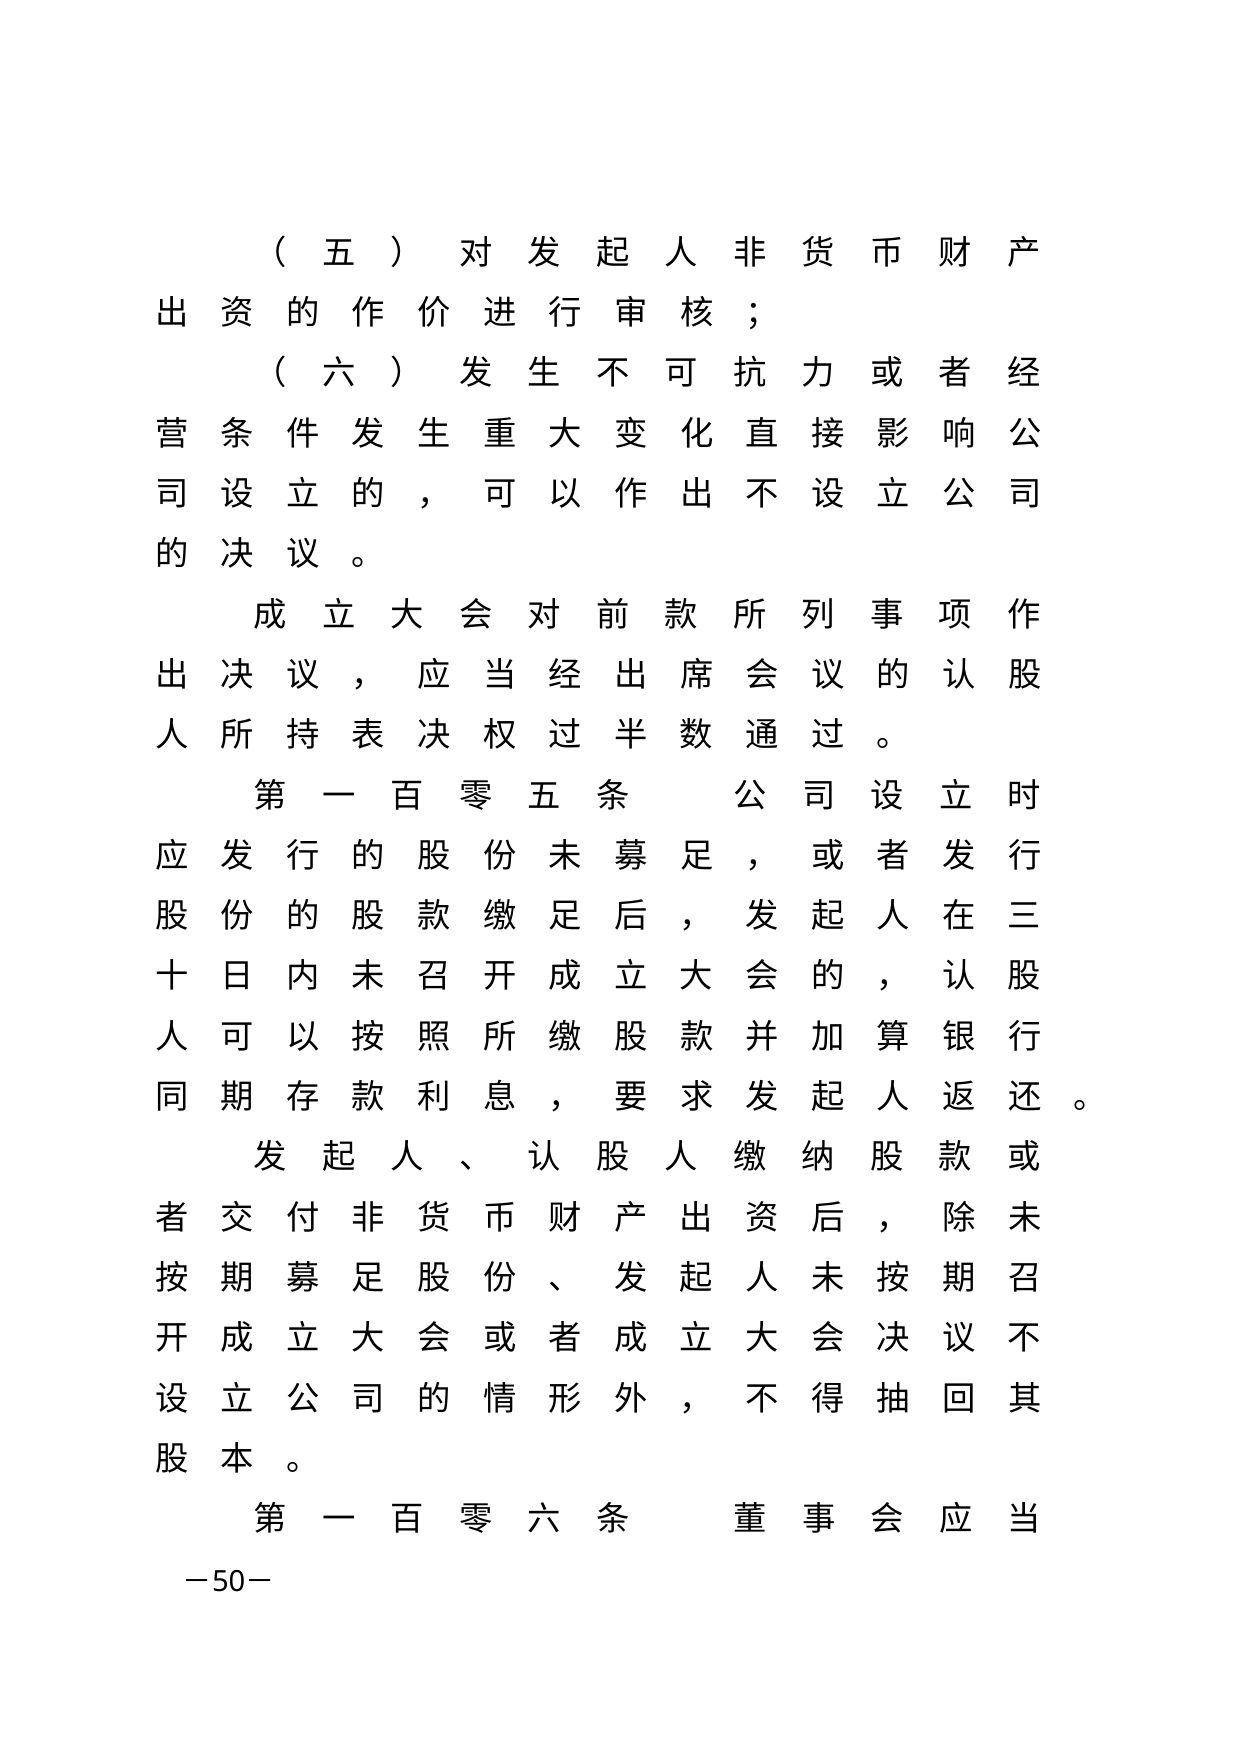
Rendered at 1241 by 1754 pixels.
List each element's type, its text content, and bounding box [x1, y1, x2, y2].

text （六）发生不可抗力或者经营条件发生重大变化直接影响公司设立的，可以作出不设立公司的决议。 [155, 340, 1073, 581]
text 第一百零六条 董事会应当授权代表，于公司成立大会结束后三十日内向公司登记机关申请设立登记。 [155, 1486, 1073, 1546]
text 成立大会对前款所列事项作出决议，应当经出席会议的认股人所持表决权过半数通过。 [155, 581, 1073, 762]
text （五）对发起人非货币财产出资的作价进行审核； [155, 219, 1073, 340]
text 第一百零五条 公司设立时应发行的股份未募足，或者发行股份的股款缴足后，发起人在三十日内未召开成立大会的，认股人可以按照所缴股款并加算银行同期存款利息，要求发起人返还。 [155, 762, 1073, 1124]
text 发起人、认股人缴纳股款或者交付非货币财产出资后，除未按期募足股份、发起人未按期召开成立大会或者成立大会决议不设立公司的情形外，不得抽回其股本。 [155, 1124, 1073, 1486]
